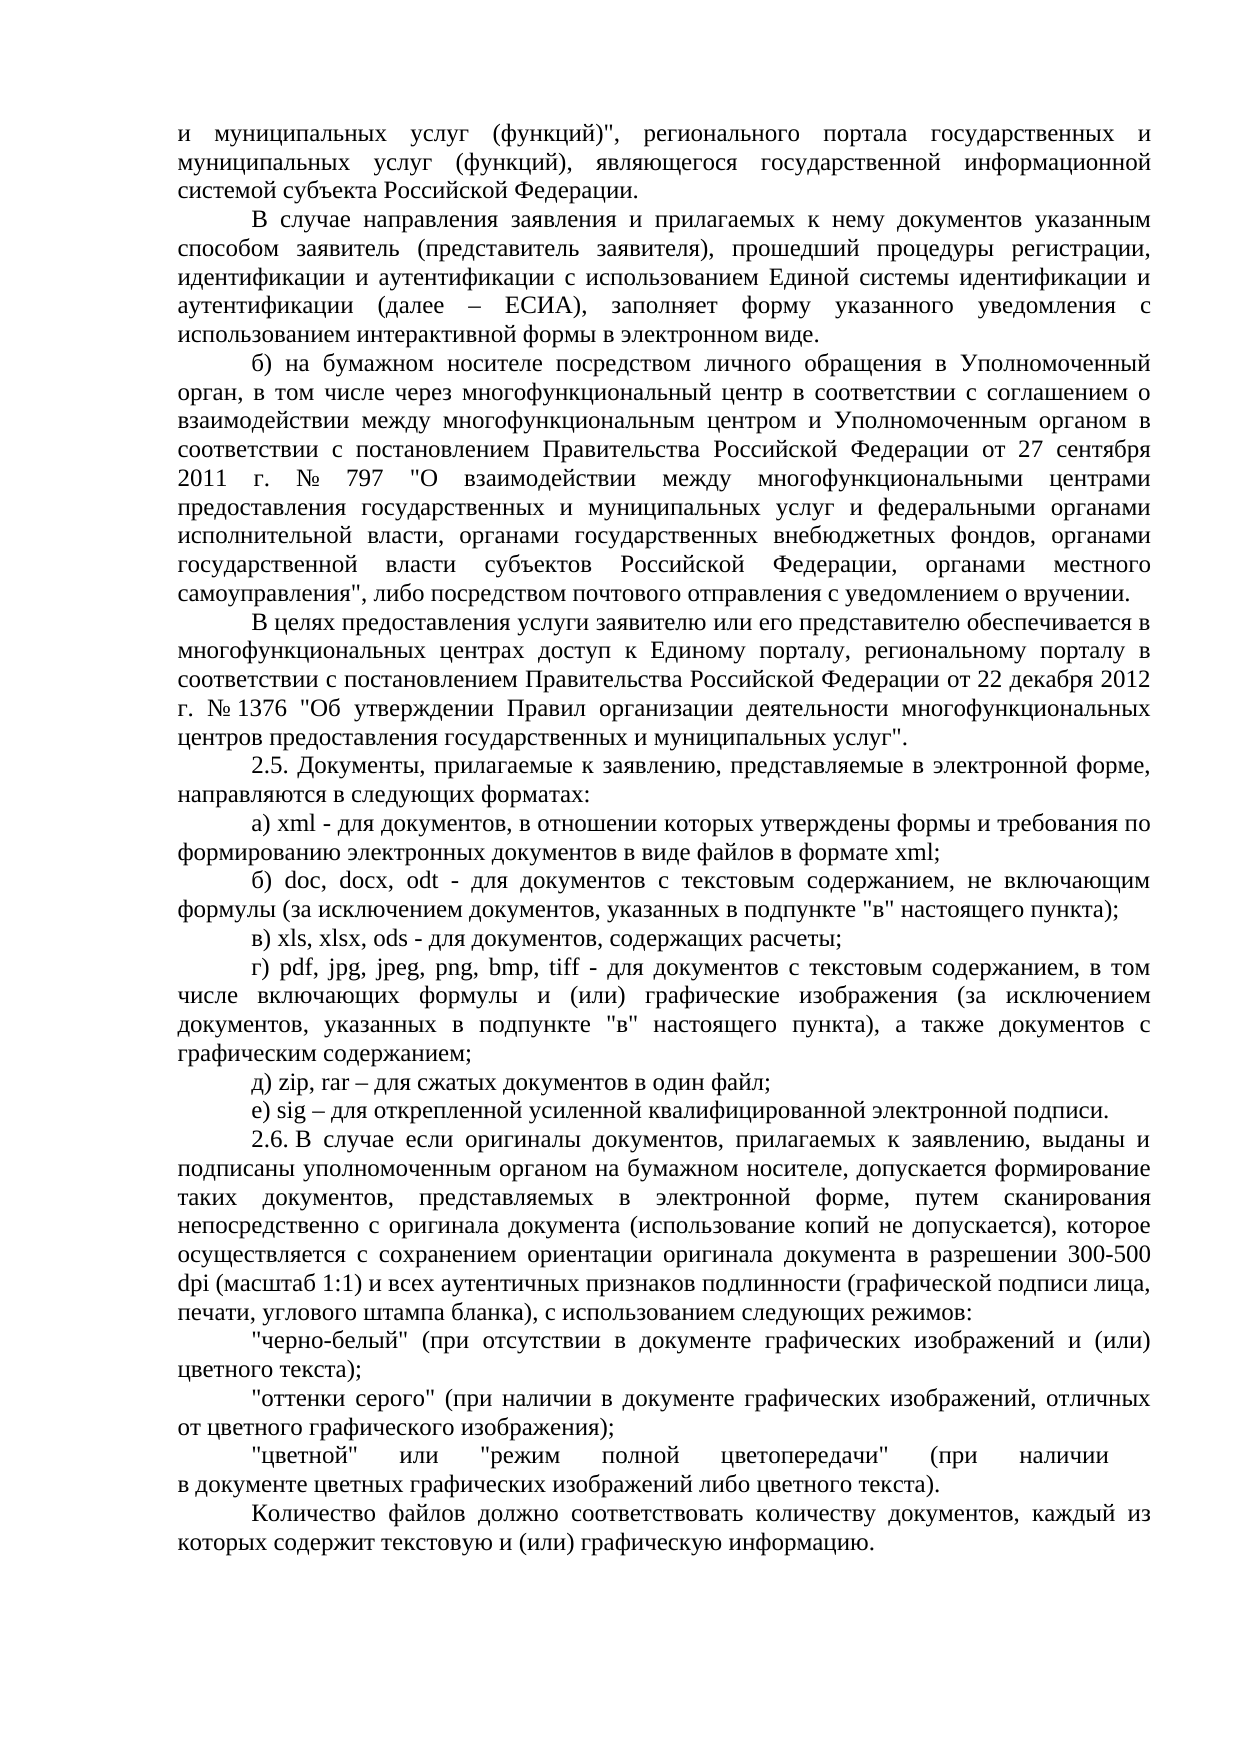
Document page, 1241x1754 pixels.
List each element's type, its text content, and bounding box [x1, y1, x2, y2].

text е) sig – для открепленной усиленной квалифицированной электронной подписи. [177, 1096, 1152, 1124]
text а) xml - для документов, в отношении которых утверждены формы и требования по формированию электронных документов в виде файлов в формате xml; [177, 808, 1152, 866]
text 2.6. В случае если оригиналы документов, прилагаемых к заявлению, выданы и подписаны уполномоченным органом на бумажном носителе, допускается формирование таких документов, представляемых в электронной форме, путем сканирования непосредственно с оригинала документа (использование копий не допускается), которое осуществляется с сохранением ориентации оригинала документа в разрешении 300-500 dpi (масштаб 1:1) и всех аутентичных признаков подлинности (графической подписи лица, печати, углового штампа бланка), с использованием следующих режимов: [177, 1124, 1152, 1326]
text д) zip, rar – для сжатых документов в один файл; [177, 1067, 1152, 1096]
text б) на бумажном носителе посредством личного обращения в Уполномоченный орган, в том числе через многофункциональный центр в соответствии с соглашением о взаимодействии между многофункциональным центром и Уполномоченным органом в соответствии с постановлением Правительства Российской Федерации от 27 сентября 2011 г. № 797 "О взаимодействии между многофункциональными центрами предоставления государственных и муниципальных услуг и федеральными органами исполнительной власти, органами государственных внебюджетных фондов, органами государственной власти субъектов Российской Федерации, органами местного самоуправления", либо посредством почтового отправления с уведомлением о вручении. [177, 348, 1152, 607]
text "черно-белый" (при отсутствии в документе графических изображений и (или) цветного текста); [177, 1326, 1152, 1383]
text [177, 118, 1152, 204]
text 2.5. Документы, прилагаемые к заявлению, представляемые в электронной форме, направляются в следующих форматах: [177, 751, 1152, 808]
text б) doc, docx, odt - для документов с текстовым содержанием, не включающим формулы (за исключением документов, указанных в подпункте "в" настоящего пункта); [177, 866, 1152, 923]
text "оттенки серого" (при наличии в документе графических изображений, отличных от цветного графического изображения); [177, 1383, 1152, 1441]
text В целях предоставления услуги заявителю или его представителю обеспечивается в многофункциональных центрах доступ к Единому порталу, региональному порталу в соответствии с постановлением Правительства Российской Федерации от 22 декабря 2012 г. № 1376 "Об утверждении Правил организации деятельности многофункциональных центров предоставления государственных и муниципальных услуг". [177, 607, 1152, 751]
text В случае направления заявления и прилагаемых к нему документов указанным способом заявитель (представитель заявителя), прошедший процедуры регистрации, идентификации и аутентификации с использованием Единой системы идентификации и аутентификации (далее – ЕСИА), заполняет форму указанного уведомления с использованием интерактивной формы в электронном виде. [177, 204, 1152, 348]
text Количество файлов должно соответствовать количеству документов, каждый из которых содержит текстовую и (или) графическую информацию. [177, 1498, 1152, 1556]
text г) pdf, jpg, jpeg, png, bmp, tiff - для документов с текстовым содержанием, в том числе включающих формулы и (или) графические изображения (за исключением документов, указанных в подпункте "в" настоящего пункта), а также документов с графическим содержанием; [177, 952, 1152, 1067]
text "цветной" или "режим полной цветопередачи" (при наличии в документе цветных графических изображений либо цветного текста). [177, 1441, 1152, 1498]
text в) xls, xlsx, ods - для документов, содержащих расчеты; [177, 923, 1152, 952]
